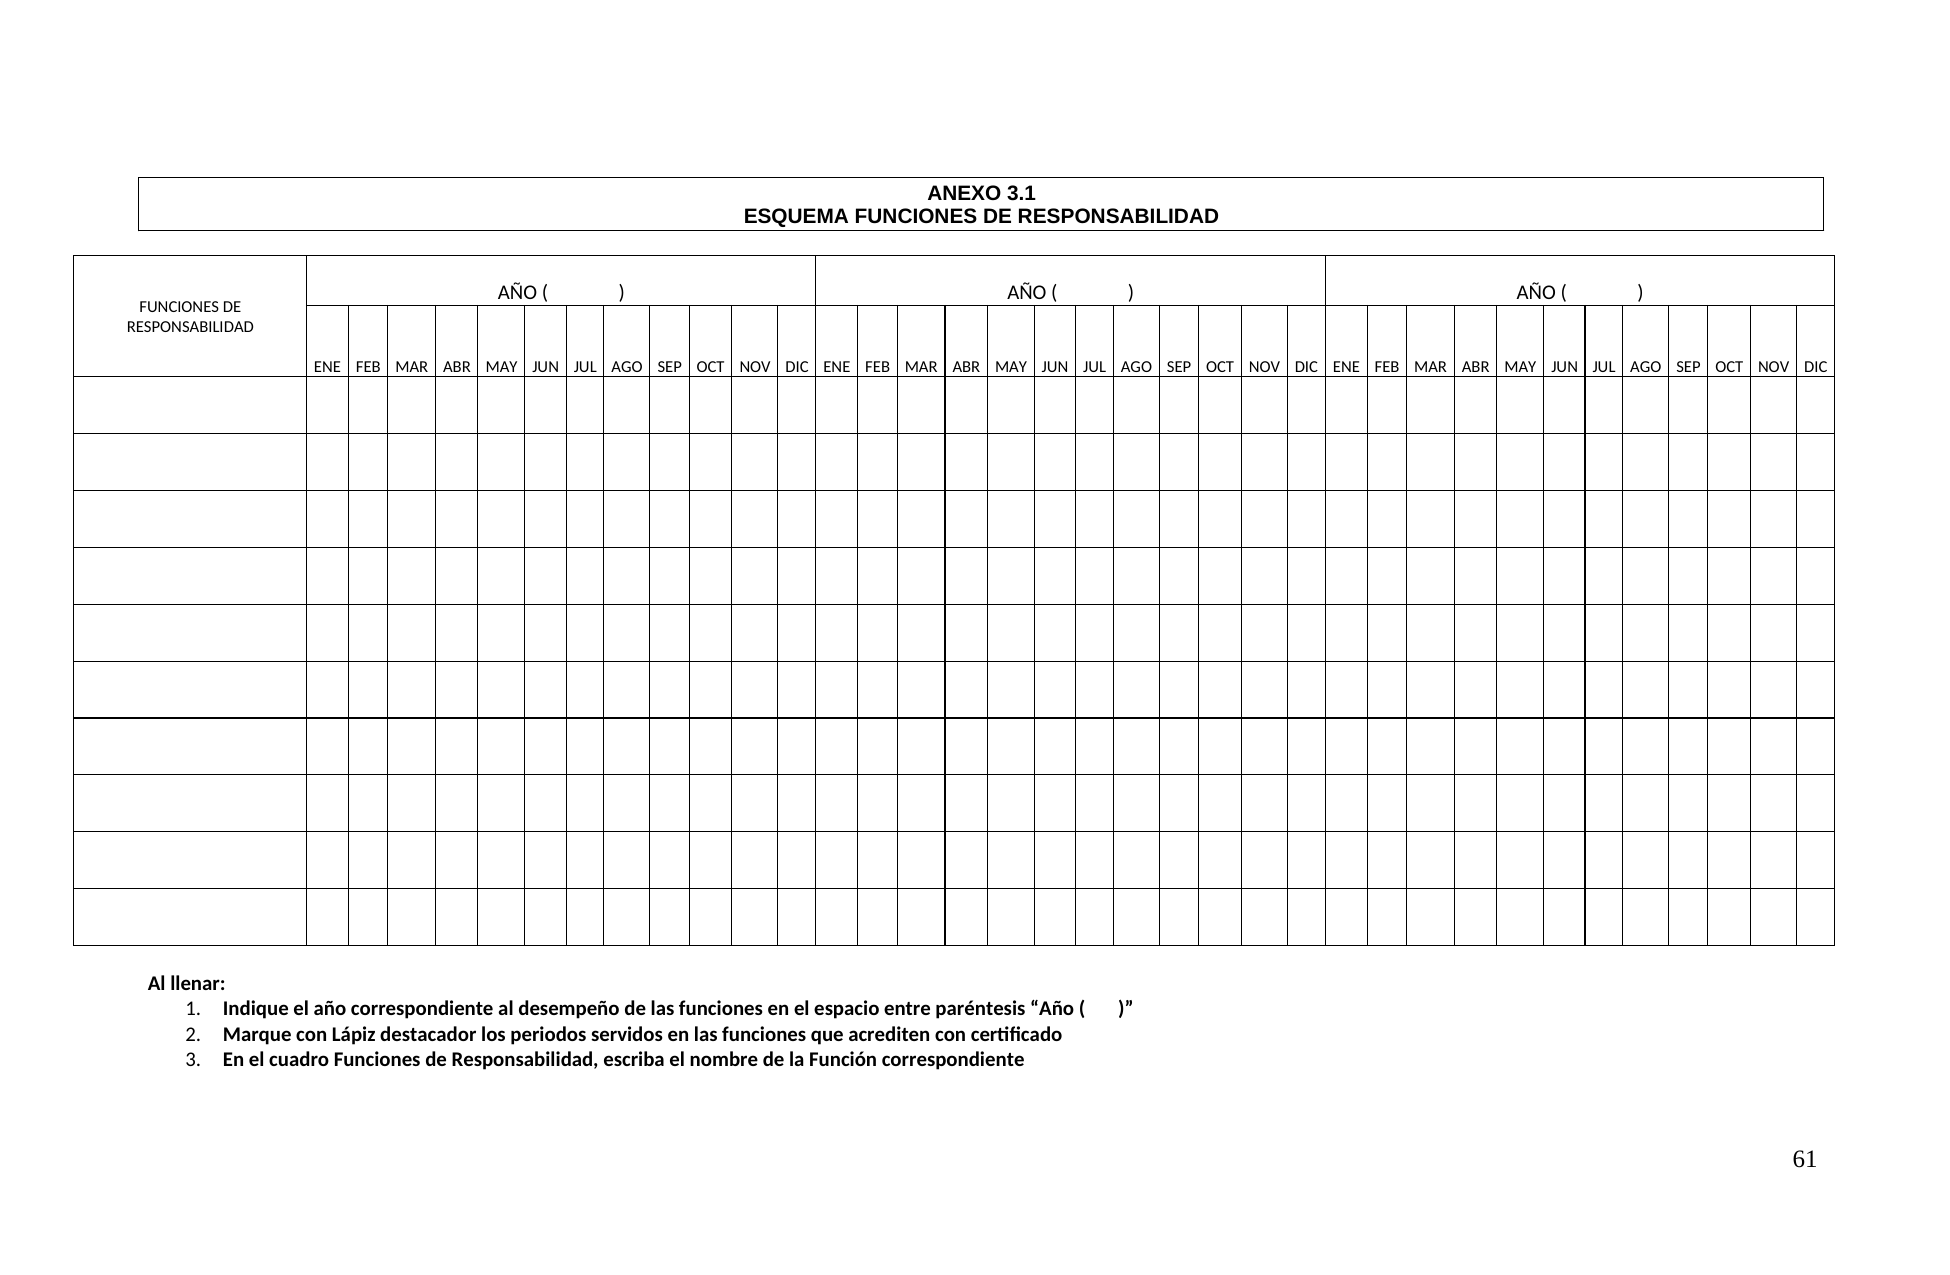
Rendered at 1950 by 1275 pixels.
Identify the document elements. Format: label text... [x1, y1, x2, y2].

table_cell [349, 377, 387, 433]
table_cell [988, 491, 1034, 547]
table_cell [307, 434, 348, 490]
table_cell [567, 434, 603, 490]
table_cell [1455, 832, 1496, 888]
table_cell [1544, 491, 1584, 547]
table_cell [1076, 719, 1113, 774]
table_cell [74, 889, 306, 945]
table_cell [858, 832, 897, 888]
table_cell [1242, 491, 1287, 547]
table_cell ABR [436, 306, 477, 376]
table_cell [604, 889, 649, 945]
table_cell [1497, 548, 1543, 604]
table_cell [1035, 719, 1075, 774]
table_cell [1326, 491, 1367, 547]
table_cell [1708, 889, 1750, 945]
table_cell [690, 832, 731, 888]
table_cell [898, 719, 944, 774]
table_cell [946, 719, 987, 774]
table_cell [478, 889, 524, 945]
table_cell [1035, 662, 1075, 717]
table_cell [349, 434, 387, 490]
table_cell [946, 889, 987, 945]
table_cell [858, 434, 897, 490]
table_cell [1455, 662, 1496, 717]
table_cell [1035, 605, 1075, 661]
table_cell NOV [1242, 306, 1287, 376]
table_cell [1708, 775, 1750, 831]
table_cell [1076, 889, 1113, 945]
table_cell [1407, 491, 1454, 547]
table_cell [1497, 719, 1543, 774]
table_cell [1326, 889, 1367, 945]
table_cell [307, 605, 348, 661]
table_cell [778, 832, 815, 888]
table_cell [1455, 548, 1496, 604]
table_cell JUN [1544, 306, 1584, 376]
table_cell [1586, 662, 1622, 717]
table_cell [1751, 377, 1796, 433]
table_cell [436, 775, 477, 831]
table_cell [478, 832, 524, 888]
table_cell [1544, 775, 1584, 831]
table_cell [1708, 377, 1750, 433]
table_cell [1751, 889, 1796, 945]
table_cell [946, 548, 987, 604]
table_cell [898, 889, 944, 945]
table_cell [1114, 605, 1159, 661]
table_cell [525, 889, 566, 945]
table_cell [1076, 377, 1113, 433]
table_cell [1288, 491, 1325, 547]
table_cell [436, 719, 477, 774]
table_cell [1242, 832, 1287, 888]
table_cell [690, 548, 731, 604]
table_cell [1669, 377, 1707, 433]
table_cell [1076, 548, 1113, 604]
table_cell [650, 889, 689, 945]
table_cell [778, 548, 815, 604]
table_cell [1586, 605, 1622, 661]
table_cell [1544, 719, 1584, 774]
table_cell [1669, 662, 1707, 717]
table_cell [74, 548, 306, 604]
table_cell [1797, 775, 1834, 831]
table_cell [1288, 775, 1325, 831]
table_cell [1407, 719, 1454, 774]
table_cell [74, 605, 306, 661]
table_cell MAR [388, 306, 435, 376]
table_cell [567, 548, 603, 604]
table_cell [74, 662, 306, 717]
table_cell [1288, 719, 1325, 774]
table_cell [898, 491, 944, 547]
table_cell [1586, 889, 1622, 945]
table_cell [1199, 662, 1241, 717]
table_cell [349, 775, 387, 831]
table_cell [1035, 775, 1075, 831]
table_cell [988, 548, 1034, 604]
table_cell [1076, 775, 1113, 831]
table_cell [946, 775, 987, 831]
table_cell [1797, 548, 1834, 604]
table_cell [1242, 377, 1287, 433]
table_cell [690, 434, 731, 490]
table_cell [690, 662, 731, 717]
table_cell [732, 491, 777, 547]
table_cell [778, 377, 815, 433]
table_cell [1623, 662, 1668, 717]
table_cell [349, 832, 387, 888]
table_cell [1623, 548, 1668, 604]
table_cell [1708, 605, 1750, 661]
table_cell ENE [816, 306, 857, 376]
table_cell [349, 605, 387, 661]
table_cell [1751, 434, 1796, 490]
table_cell [567, 377, 603, 433]
table_cell [778, 719, 815, 774]
table_cell [1076, 832, 1113, 888]
table_cell [525, 377, 566, 433]
table_cell [307, 889, 348, 945]
table_cell [1623, 719, 1668, 774]
table_cell [1242, 719, 1287, 774]
table_cell [946, 662, 987, 717]
table_cell [1114, 775, 1159, 831]
table_cell [1035, 832, 1075, 888]
table_cell [604, 434, 649, 490]
table_cell [816, 889, 857, 945]
table_cell FEB [1368, 306, 1406, 376]
table_cell [307, 548, 348, 604]
table_cell [1242, 662, 1287, 717]
table_cell JUN [525, 306, 566, 376]
table_cell [1114, 548, 1159, 604]
table_cell [604, 832, 649, 888]
table_cell ABR [946, 306, 987, 376]
table_cell [1497, 832, 1543, 888]
table_cell [1407, 548, 1454, 604]
table_cell [1708, 662, 1750, 717]
table_cell [816, 605, 857, 661]
table_cell MAR [1407, 306, 1454, 376]
table_cell [478, 491, 524, 547]
table_cell [898, 605, 944, 661]
table_cell [816, 662, 857, 717]
table_cell [650, 434, 689, 490]
table_cell [1586, 719, 1622, 774]
table_cell [1455, 377, 1496, 433]
table_cell [816, 719, 857, 774]
table_cell [1326, 719, 1367, 774]
table_cell [604, 548, 649, 604]
table_cell [478, 775, 524, 831]
table_cell [778, 775, 815, 831]
table_cell [436, 377, 477, 433]
table_cell [858, 548, 897, 604]
table_cell [525, 662, 566, 717]
table_cell [1035, 434, 1075, 490]
table_cell [436, 832, 477, 888]
table_cell [388, 719, 435, 774]
table_cell [816, 775, 857, 831]
table_cell [1114, 662, 1159, 717]
table_cell [1326, 377, 1367, 433]
table_cell [1544, 434, 1584, 490]
table_cell [1407, 377, 1454, 433]
table_cell MAR [898, 306, 944, 376]
table_cell [650, 662, 689, 717]
table_cell [1288, 889, 1325, 945]
table_cell [1797, 719, 1834, 774]
table_cell [388, 832, 435, 888]
table_cell [858, 491, 897, 547]
table_cell [388, 775, 435, 831]
table_cell [1368, 605, 1406, 661]
table_cell [1797, 832, 1834, 888]
table_cell [388, 548, 435, 604]
table_cell [1544, 889, 1584, 945]
table_cell [690, 889, 731, 945]
table_cell [1199, 548, 1241, 604]
table_cell [1160, 605, 1198, 661]
table_cell AGO [1623, 306, 1668, 376]
table_cell [567, 662, 603, 717]
table_cell [1035, 889, 1075, 945]
text Al llenar: [148, 970, 1815, 995]
table_cell [946, 832, 987, 888]
table_cell [1407, 434, 1454, 490]
table_cell [478, 605, 524, 661]
table_cell [816, 491, 857, 547]
table_cell [525, 719, 566, 774]
table_cell [1288, 434, 1325, 490]
table_cell [1751, 775, 1796, 831]
table_cell [1114, 889, 1159, 945]
table_cell [1797, 662, 1834, 717]
table_cell [816, 434, 857, 490]
table_cell [1199, 719, 1241, 774]
table_cell [1035, 491, 1075, 547]
table_cell [567, 832, 603, 888]
table_cell [74, 377, 306, 433]
table_cell [1326, 662, 1367, 717]
table_cell [988, 832, 1034, 888]
table_cell [1797, 377, 1834, 433]
table_cell [1199, 377, 1241, 433]
table_cell [732, 775, 777, 831]
table_cell [1708, 491, 1750, 547]
table_cell MAY [1497, 306, 1543, 376]
table_cell [436, 889, 477, 945]
table_cell ABR [1455, 306, 1496, 376]
table_cell [1160, 662, 1198, 717]
table_cell [1199, 605, 1241, 661]
table_cell [1326, 775, 1367, 831]
table_cell [307, 775, 348, 831]
table_cell [1076, 491, 1113, 547]
table_cell [1623, 605, 1668, 661]
table_cell [1544, 377, 1584, 433]
table_cell [1586, 491, 1622, 547]
table_cell [1160, 889, 1198, 945]
table_cell AGO [604, 306, 649, 376]
table_cell [1288, 832, 1325, 888]
table_cell [1586, 434, 1622, 490]
table_cell [732, 889, 777, 945]
table_cell [1407, 832, 1454, 888]
table_cell [525, 832, 566, 888]
table_cell [1586, 548, 1622, 604]
table_cell [732, 548, 777, 604]
table_cell [1669, 889, 1707, 945]
list Marque con Lápiz destacador los periodos servidos en las funciones que acrediten con certificado [185, 1021, 1815, 1046]
table_cell [1326, 548, 1367, 604]
table_cell [1497, 377, 1543, 433]
table_cell [1242, 548, 1287, 604]
table_cell [1368, 377, 1406, 433]
table_cell [816, 377, 857, 433]
table_cell [478, 434, 524, 490]
table_cell [858, 662, 897, 717]
table_cell [1160, 775, 1198, 831]
table_cell [1160, 548, 1198, 604]
table_cell NOV [1751, 306, 1796, 376]
table_cell [988, 889, 1034, 945]
table_cell [478, 377, 524, 433]
table_cell [388, 889, 435, 945]
table_cell [988, 719, 1034, 774]
table_cell [567, 775, 603, 831]
table_cell [1497, 662, 1543, 717]
table_cell [650, 832, 689, 888]
table_cell NOV [732, 306, 777, 376]
table_cell [1160, 719, 1198, 774]
table_cell [988, 605, 1034, 661]
table_cell [1455, 719, 1496, 774]
table_cell [858, 889, 897, 945]
table_cell [690, 775, 731, 831]
table_cell [1368, 548, 1406, 604]
table_header FUNCIONES DE RESPONSABILIDAD [74, 256, 306, 376]
table_cell OCT [1708, 306, 1750, 376]
table_cell [349, 491, 387, 547]
table_cell [858, 775, 897, 831]
table_cell [478, 662, 524, 717]
table_cell [1407, 662, 1454, 717]
table_cell [388, 491, 435, 547]
table_cell [650, 491, 689, 547]
table_cell [436, 605, 477, 661]
table_cell [1368, 719, 1406, 774]
table_cell [1751, 605, 1796, 661]
table_cell [1114, 377, 1159, 433]
list Indique el año correspondiente al desempeño de las funciones en el espacio entre paréntesis “Año ( )” [185, 995, 1815, 1021]
table_cell [650, 377, 689, 433]
table_cell [1497, 775, 1543, 831]
table_cell [732, 434, 777, 490]
table_cell [690, 605, 731, 661]
table_cell [1368, 662, 1406, 717]
table_cell [1544, 605, 1584, 661]
table_cell [898, 377, 944, 433]
table_cell [1544, 832, 1584, 888]
table_cell JUL [1586, 306, 1622, 376]
table_cell [74, 775, 306, 831]
table_cell [307, 491, 348, 547]
table_cell [388, 605, 435, 661]
table_cell [778, 662, 815, 717]
table_cell [650, 605, 689, 661]
table_cell AGO [1114, 306, 1159, 376]
table_cell [816, 832, 857, 888]
table_cell [349, 662, 387, 717]
table_cell [388, 377, 435, 433]
table_cell [567, 491, 603, 547]
table_cell [1751, 548, 1796, 604]
table_cell [1368, 775, 1406, 831]
table_cell [436, 548, 477, 604]
table_cell [436, 662, 477, 717]
table_cell [1669, 832, 1707, 888]
table_header AÑO ( ) [307, 256, 815, 305]
table_cell [307, 832, 348, 888]
table_cell [1751, 719, 1796, 774]
table_cell [525, 491, 566, 547]
table_cell [1497, 605, 1543, 661]
table_cell [436, 491, 477, 547]
table_cell [898, 548, 944, 604]
table_header AÑO ( ) [1326, 256, 1834, 305]
table_cell [436, 434, 477, 490]
table_cell [1035, 548, 1075, 604]
table_cell [604, 491, 649, 547]
table_cell [307, 662, 348, 717]
table_cell [1160, 832, 1198, 888]
table_cell [525, 434, 566, 490]
table_cell [858, 719, 897, 774]
table_cell JUL [1076, 306, 1113, 376]
table_cell [349, 719, 387, 774]
table_cell [1368, 889, 1406, 945]
table_cell [388, 662, 435, 717]
table_cell [1242, 775, 1287, 831]
table_cell [1199, 889, 1241, 945]
table_cell [604, 377, 649, 433]
table_cell DIC [1288, 306, 1325, 376]
table_cell MAY [478, 306, 524, 376]
table_cell [74, 719, 306, 774]
table_cell [1455, 775, 1496, 831]
table_cell [1623, 775, 1668, 831]
table_cell [604, 775, 649, 831]
table_cell [732, 605, 777, 661]
table_cell [525, 548, 566, 604]
table_cell [778, 491, 815, 547]
table_cell [1708, 832, 1750, 888]
table_cell [690, 719, 731, 774]
table_cell [604, 719, 649, 774]
table_cell [1407, 605, 1454, 661]
table_cell [307, 377, 348, 433]
table_cell ENE [307, 306, 348, 376]
table_cell [1199, 491, 1241, 547]
table_cell [1114, 491, 1159, 547]
table_cell [1288, 377, 1325, 433]
table_cell [1623, 434, 1668, 490]
table_cell [307, 719, 348, 774]
table_cell [1669, 605, 1707, 661]
table_cell [1797, 605, 1834, 661]
table_cell [650, 548, 689, 604]
table_cell [898, 775, 944, 831]
table_cell FEB [858, 306, 897, 376]
table_cell [1160, 377, 1198, 433]
table_cell [1586, 832, 1622, 888]
table_cell [567, 719, 603, 774]
table_cell [1623, 832, 1668, 888]
table_cell [1586, 377, 1622, 433]
table_cell [946, 491, 987, 547]
table_cell [1797, 889, 1834, 945]
table_cell [1708, 719, 1750, 774]
table_cell [1368, 832, 1406, 888]
table_cell [988, 434, 1034, 490]
table_cell [74, 491, 306, 547]
table_cell [1326, 832, 1367, 888]
table_cell [1288, 605, 1325, 661]
table_cell [1368, 491, 1406, 547]
table_cell [1669, 434, 1707, 490]
table_cell [946, 605, 987, 661]
table_cell [478, 719, 524, 774]
table_cell [858, 377, 897, 433]
table_cell [650, 775, 689, 831]
table_cell [778, 434, 815, 490]
table_cell [650, 719, 689, 774]
table_cell [1623, 889, 1668, 945]
table_cell [732, 377, 777, 433]
table_cell [1326, 434, 1367, 490]
table_cell [1114, 434, 1159, 490]
table_cell [1455, 605, 1496, 661]
table_cell [1497, 491, 1543, 547]
table_cell DIC [778, 306, 815, 376]
table_cell [1199, 434, 1241, 490]
table_cell [1199, 775, 1241, 831]
table_cell [1544, 662, 1584, 717]
table_cell [898, 434, 944, 490]
table_cell [1288, 548, 1325, 604]
list En el cuadro Funciones de Responsabilidad, escriba el nombre de la Función correspondiente [185, 1046, 1815, 1072]
table_cell [778, 889, 815, 945]
table_cell [778, 605, 815, 661]
table_cell [1114, 719, 1159, 774]
table_cell [988, 662, 1034, 717]
table_cell [1076, 434, 1113, 490]
table_cell [732, 662, 777, 717]
text ANEXO 3.1 [139, 178, 1823, 201]
table_header AÑO ( ) [816, 256, 1325, 305]
table_cell [1288, 662, 1325, 717]
table_cell SEP [1669, 306, 1707, 376]
table_cell [1199, 832, 1241, 888]
table_cell [690, 377, 731, 433]
table_cell [1160, 491, 1198, 547]
table_cell [1114, 832, 1159, 888]
table_cell [1751, 832, 1796, 888]
table_cell OCT [1199, 306, 1241, 376]
table_cell [604, 605, 649, 661]
table_cell [1497, 434, 1543, 490]
table_cell [1797, 434, 1834, 490]
table_cell [349, 889, 387, 945]
table_cell [1242, 605, 1287, 661]
table_cell JUN [1035, 306, 1075, 376]
table_cell [898, 832, 944, 888]
table_cell FEB [349, 306, 387, 376]
table_cell DIC [1797, 306, 1834, 376]
table_cell [1407, 889, 1454, 945]
table_cell [1751, 662, 1796, 717]
table_cell [1455, 434, 1496, 490]
table_cell [1076, 605, 1113, 661]
table_cell [732, 832, 777, 888]
table_cell SEP [650, 306, 689, 376]
table_cell ENE [1326, 306, 1367, 376]
table_cell [604, 662, 649, 717]
table_cell [1242, 889, 1287, 945]
table_cell [567, 605, 603, 661]
table_cell [74, 434, 306, 490]
table_cell [1160, 434, 1198, 490]
table_cell [525, 605, 566, 661]
table_cell [1669, 548, 1707, 604]
table_cell [690, 491, 731, 547]
table_cell [1242, 434, 1287, 490]
table_cell JUL [567, 306, 603, 376]
table_cell [1368, 434, 1406, 490]
table_cell [1076, 662, 1113, 717]
table_cell [1797, 491, 1834, 547]
table_cell [525, 775, 566, 831]
table_cell [1669, 775, 1707, 831]
table_cell [1035, 377, 1075, 433]
table_cell [1586, 775, 1622, 831]
table_cell [74, 832, 306, 888]
table_cell [1544, 548, 1584, 604]
table_cell [988, 775, 1034, 831]
table_cell [349, 548, 387, 604]
table_cell [1623, 377, 1668, 433]
table_cell MAY [988, 306, 1034, 376]
table_cell OCT [690, 306, 731, 376]
table_cell [732, 719, 777, 774]
text ESQUEMA FUNCIONES DE RESPONSABILIDAD [139, 201, 1823, 230]
table_cell [1708, 548, 1750, 604]
table_cell [898, 662, 944, 717]
table_cell [1751, 491, 1796, 547]
table_cell [567, 889, 603, 945]
table_cell [1708, 434, 1750, 490]
table_cell [946, 377, 987, 433]
table_cell [1407, 775, 1454, 831]
table_cell [1455, 889, 1496, 945]
table_cell SEP [1160, 306, 1198, 376]
table_cell [478, 548, 524, 604]
table_cell [1669, 719, 1707, 774]
table_cell [1669, 491, 1707, 547]
table_cell [1455, 491, 1496, 547]
table_cell [988, 377, 1034, 433]
table_cell [816, 548, 857, 604]
table_cell [946, 434, 987, 490]
table_cell [1497, 889, 1543, 945]
table_cell [1326, 605, 1367, 661]
table_cell [1623, 491, 1668, 547]
table_cell [388, 434, 435, 490]
table_cell [858, 605, 897, 661]
